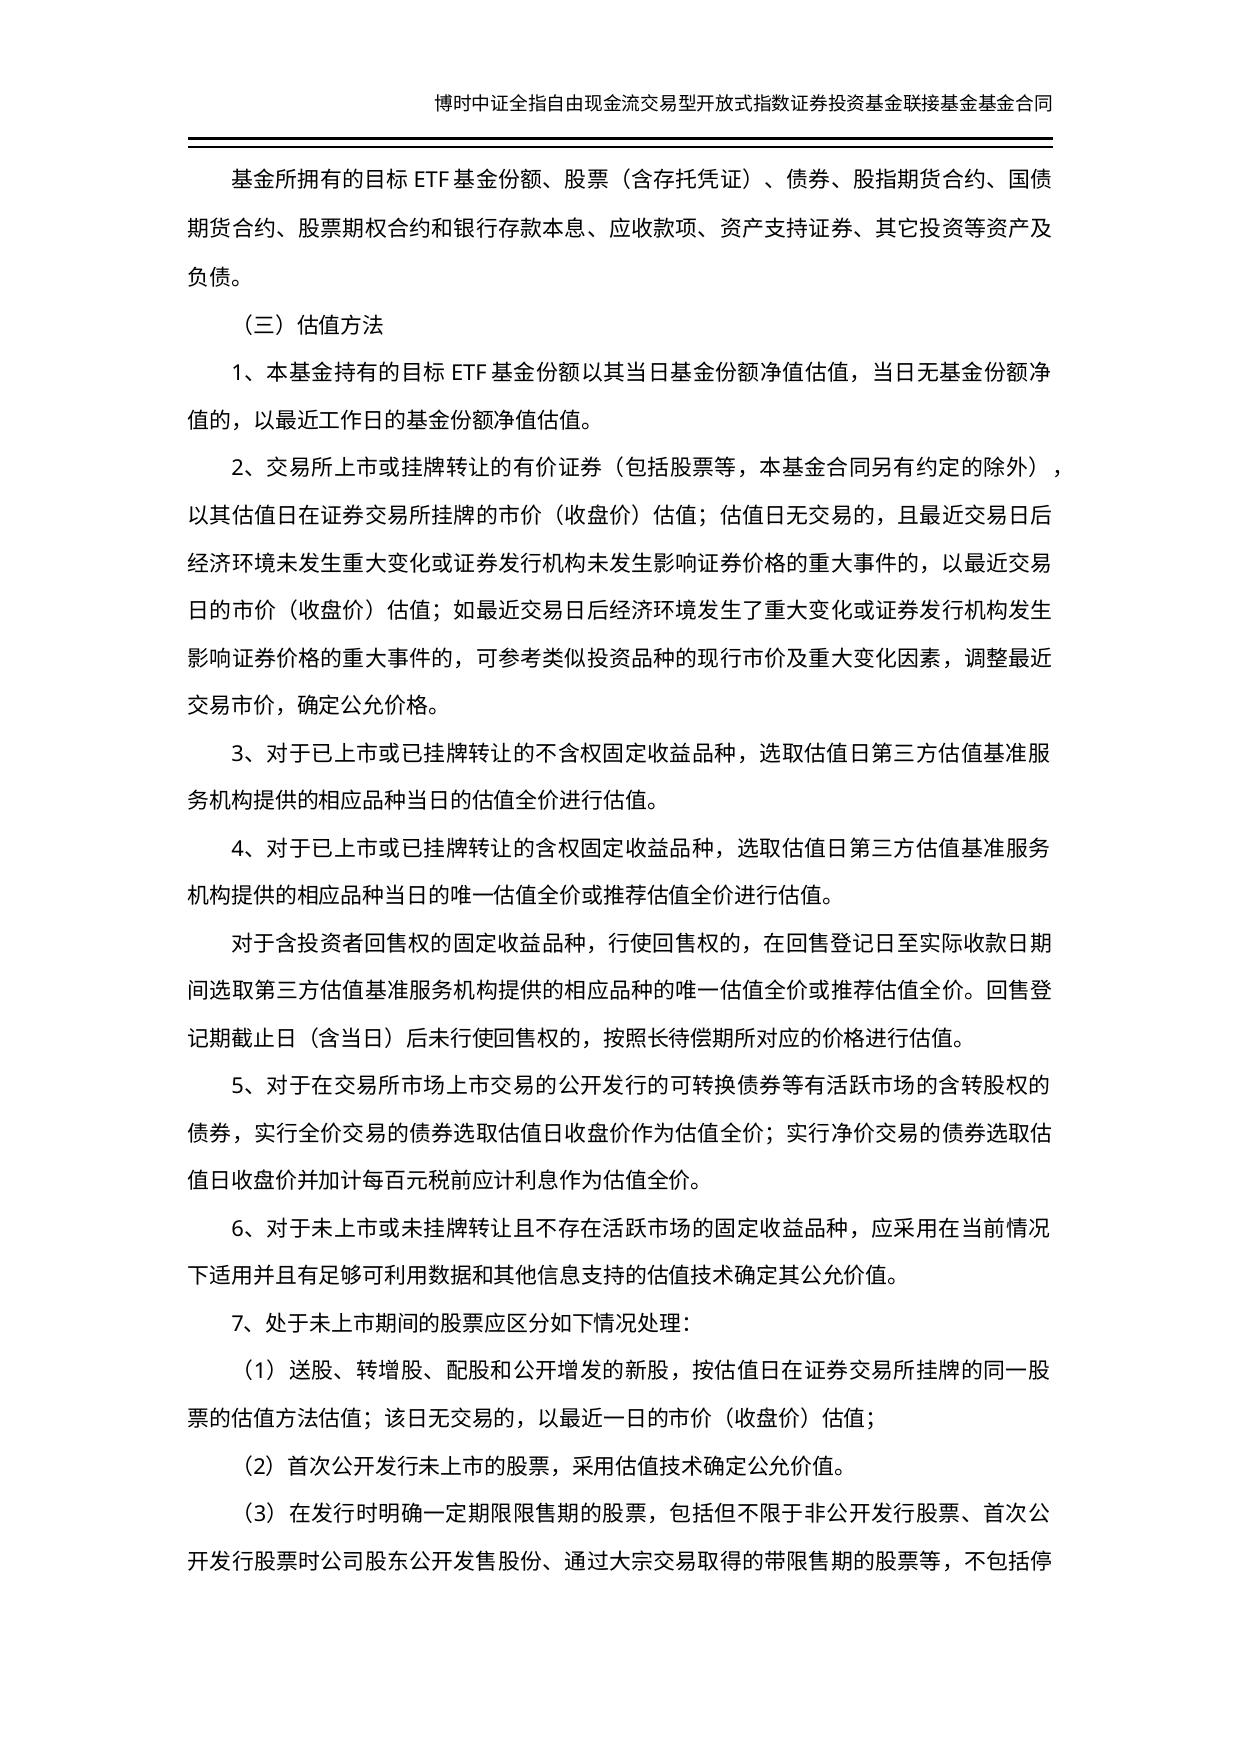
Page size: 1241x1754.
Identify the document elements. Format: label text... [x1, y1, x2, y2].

text （1）送股、转增股、配股和公开增发的新股，按估值日在证券交易所挂牌的同一股票的估值方法估值；该日无交易的，以最近一日的市价（收盘价）估值； [187, 1353, 1053, 1433]
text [187, 1496, 1053, 1576]
text （2）首次公开发行未上市的股票，采用估值技术确定公允价值。 [187, 1449, 1053, 1480]
text （三）估值方法 [187, 308, 1053, 339]
text 6、对于未上市或未挂牌转让且不存在活跃市场的固定收益品种，应采用在当前情况下适用并且有足够可利用数据和其他信息支持的估值技术确定其公允价值。 [187, 1211, 1053, 1290]
text 3、对于已上市或已挂牌转让的不含权固定收益品种，选取估值日第三方估值基准服务机构提供的相应品种当日的估值全价进行估值。 [187, 736, 1053, 815]
text 1、本基金持有的目标ETF基金份额以其当日基金份额净值估值，当日无基金份额净值的，以最近工作日的基金份额净值估值。 [187, 355, 1053, 434]
text 2、交易所上市或挂牌转让的有价证券（包括股票等，本基金合同另有约定的除外），以其估值日在证券交易所挂牌的市价（收盘价）估值；估值日无交易的，且最近交易日后经济环境未发生重大变化或证券发行机构未发生影响证券价格的重大事件的，以最近交易日的市价（收盘价）估值；如最近交易日后经济环境发生了重大变化或证券发行机构发生影响证券价格的重大事件的，可参考类似投资品种的现行市价及重大变化因素，调整最近交易市价，确定公允价格。 [187, 450, 1053, 720]
text 对于含投资者回售权的固定收益品种，行使回售权的，在回售登记日至实际收款日期间选取第三方估值基准服务机构提供的相应品种的唯一估值全价或推荐估值全价。回售登记期截止日（含当日）后未行使回售权的，按照长待偿期所对应的价格进行估值。 [187, 926, 1053, 1052]
text 5、对于在交易所市场上市交易的公开发行的可转换债券等有活跃市场的含转股权的债券，实行全价交易的债券选取估值日收盘价作为估值全价；实行净价交易的债券选取估值日收盘价并加计每百元税前应计利息作为估值全价。 [187, 1068, 1053, 1195]
text 7、处于未上市期间的股票应区分如下情况处理： [187, 1306, 1053, 1338]
text 4、对于已上市或已挂牌转让的含权固定收益品种，选取估值日第三方估值基准服务机构提供的相应品种当日的唯一估值全价或推荐估值全价进行估值。 [187, 831, 1053, 910]
text 基金所拥有的目标ETF基金份额、股票（含存托凭证）、债券、股指期货合约、国债期货合约、股票期权合约和银行存款本息、应收款项、资产支持证券、其它投资等资产及负债。 [187, 162, 1053, 292]
